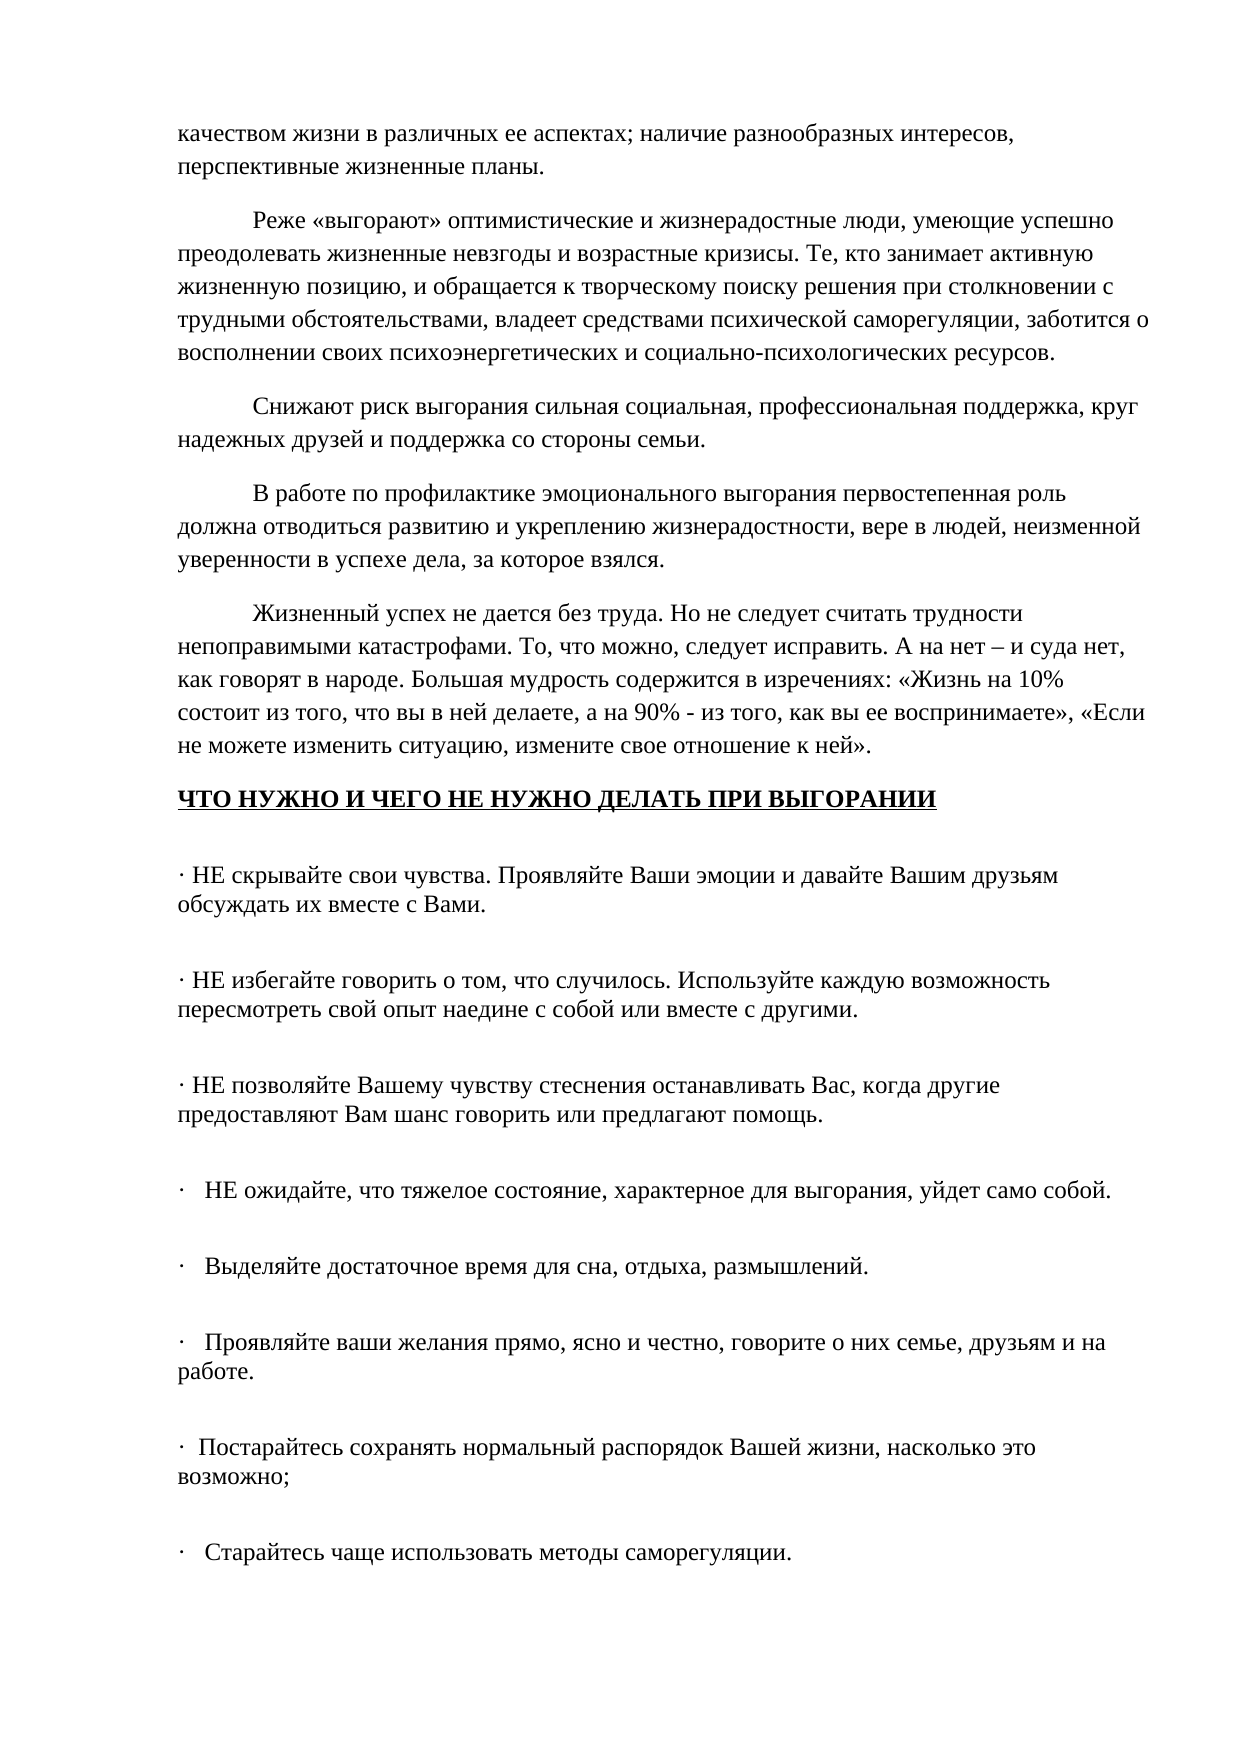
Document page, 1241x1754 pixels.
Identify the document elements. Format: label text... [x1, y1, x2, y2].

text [177, 118, 1152, 180]
text Жизненный успех не дается без труда. Но не следует считать трудности непоправимыми катастрофами. То, что можно, следует исправить. А на нет – и суда нет, как говорят в народе. Большая мудрость содержится в изречениях: «Жизнь на 10% состоит из того, что вы в ней делаете, а на 90% - из того, как вы ее воспринимаете», «Если не можете изменить ситуацию, измените свое отношение к ней». [177, 598, 1152, 758]
text В работе по профилактике эмоционального выгорания первостепенная роль должна отводиться развитию и укреплению жизнерадостности, вере в людей, неизменной уверенности в успехе дела, за которое взялся. [177, 478, 1152, 573]
text · Постарайтесь сохранять нормальный распорядок Вашей жизни, насколько это возможно; [177, 1432, 1152, 1490]
text · Проявляйте ваши желания прямо, ясно и честно, говорите о них семье, друзьям и на работе. [177, 1327, 1152, 1385]
text · НЕ скрывайте свои чувства. Проявляйте Ваши эмоции и давайте Вашим друзьям обсуждать их вместе с Вами. [177, 860, 1152, 917]
text · НЕ избегайте говорить о том, что случилось. Используйте каждую возможность пересмотреть свой опыт наедине с собой или вместе с другими. [177, 965, 1152, 1022]
text · Выделяйте достаточное время для сна, отдыха, размышлений. [177, 1251, 1152, 1280]
text Снижают риск выгорания сильная социальная, профессиональная поддержка, круг надежных друзей и поддержка со стороны семьи. [177, 391, 1152, 453]
text · Старайтесь чаще использовать методы саморегуляции. [177, 1537, 1152, 1566]
text · НЕ позволяйте Вашему чувству стеснения останавливать Вас, когда другие предоставляют Вам шанс говорить или предлагают помощь. [177, 1070, 1152, 1127]
text · НЕ ожидайте, что тяжелое состояние, характерное для выгорания, уйдет само собой. [177, 1175, 1152, 1204]
text ЧТО НУЖНО И ЧЕГО НЕ НУЖНО ДЕЛАТЬ ПРИ ВЫГОРАНИИ [177, 784, 1152, 812]
text Реже «выгорают» оптимистические и жизнерадостные люди, умеющие успешно преодолевать жизненные невзгоды и возрастные кризисы. Те, кто занимает активную жизненную позицию, и обращается к творческому поиску решения при столкновении с трудными обстоятельствами, владеет средствами психической саморегуляции, заботится о восполнении своих психоэнергетических и социально-психологических ресурсов. [177, 205, 1152, 366]
